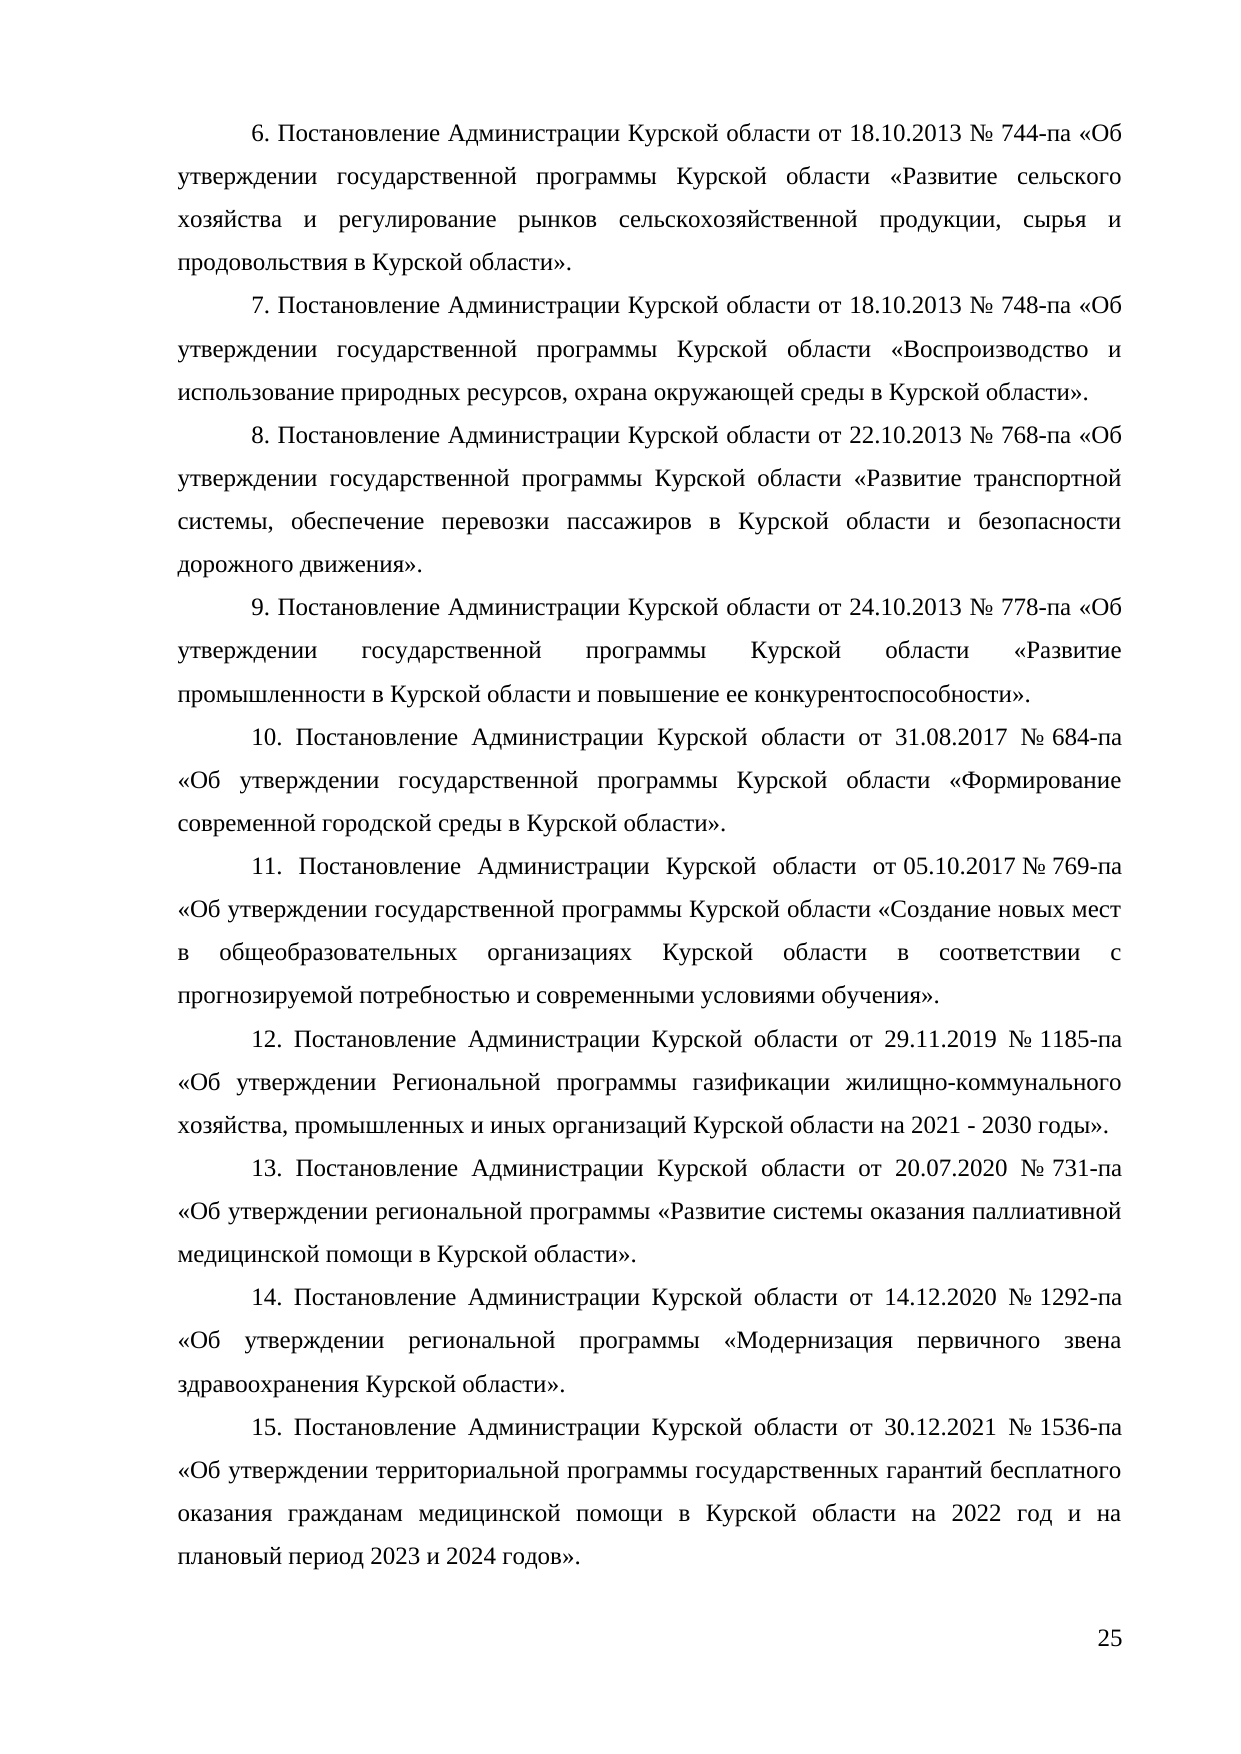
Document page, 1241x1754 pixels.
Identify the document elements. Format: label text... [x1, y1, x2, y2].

text 8. Постановление Администрации Курской области от 22.10.2013 № 768-па «Об утверждении государственной программы Курской области «Развитие транспортной системы, обеспечение перевозки пассажиров в Курской области и безопасности дорожного движения». [177, 420, 1122, 578]
text 11. Постановление Администрации Курской области от 05.10.2017 № 769-па «Об утверждении государственной программы Курской области «Создание новых мест в общеобразовательных организациях Курской области в соответствии с прогнозируемой потребностью и современными условиями обучения». [177, 851, 1122, 1009]
text 12. Постановление Администрации Курской области от 29.11.2019 № 1185-па «Об утверждении Региональной программы газификации жилищно-коммунального хозяйства, промышленных и иных организаций Курской области на 2021 - 2030 годы». [177, 1024, 1122, 1139]
text 10. Постановление Администрации Курской области от 31.08.2017 № 684-па «Об утверждении государственной программы Курской области «Формирование современной городской среды в Курской области». [177, 722, 1122, 837]
text 9. Постановление Администрации Курской области от 24.10.2013 № 778-па «Об утверждении государственной программы Курской области «Развитие промышленности в Курской области и повышение ее конкурентоспособности». [177, 592, 1122, 707]
text 13. Постановление Администрации Курской области от 20.07.2020 № 731-па «Об утверждении региональной программы «Развитие системы оказания паллиативной медицинской помощи в Курской области». [177, 1153, 1122, 1268]
text 7. Постановление Администрации Курской области от 18.10.2013 № 748-па «Об утверждении государственной программы Курской области «Воспроизводство и использование природных ресурсов, охрана окружающей среды в Курской области». [177, 291, 1122, 406]
text 6. Постановление Администрации Курской области от 18.10.2013 № 744-па «Об утверждении государственной программы Курской области «Развитие сельского хозяйства и регулирование рынков сельскохозяйственной продукции, сырья и продовольствия в Курской области». [177, 118, 1122, 276]
text 14. Постановление Администрации Курской области от 14.12.2020 № 1292-па «Об утверждении региональной программы «Модернизация первичного звена здравоохранения Курской области». [177, 1282, 1122, 1397]
text 15. Постановление Администрации Курской области от 30.12.2021 № 1536-па «Об утверждении территориальной программы государственных гарантий бесплатного оказания гражданам медицинской помощи в Курской области на 2022 год и на плановый период 2023 и 2024 годов». [177, 1412, 1122, 1570]
